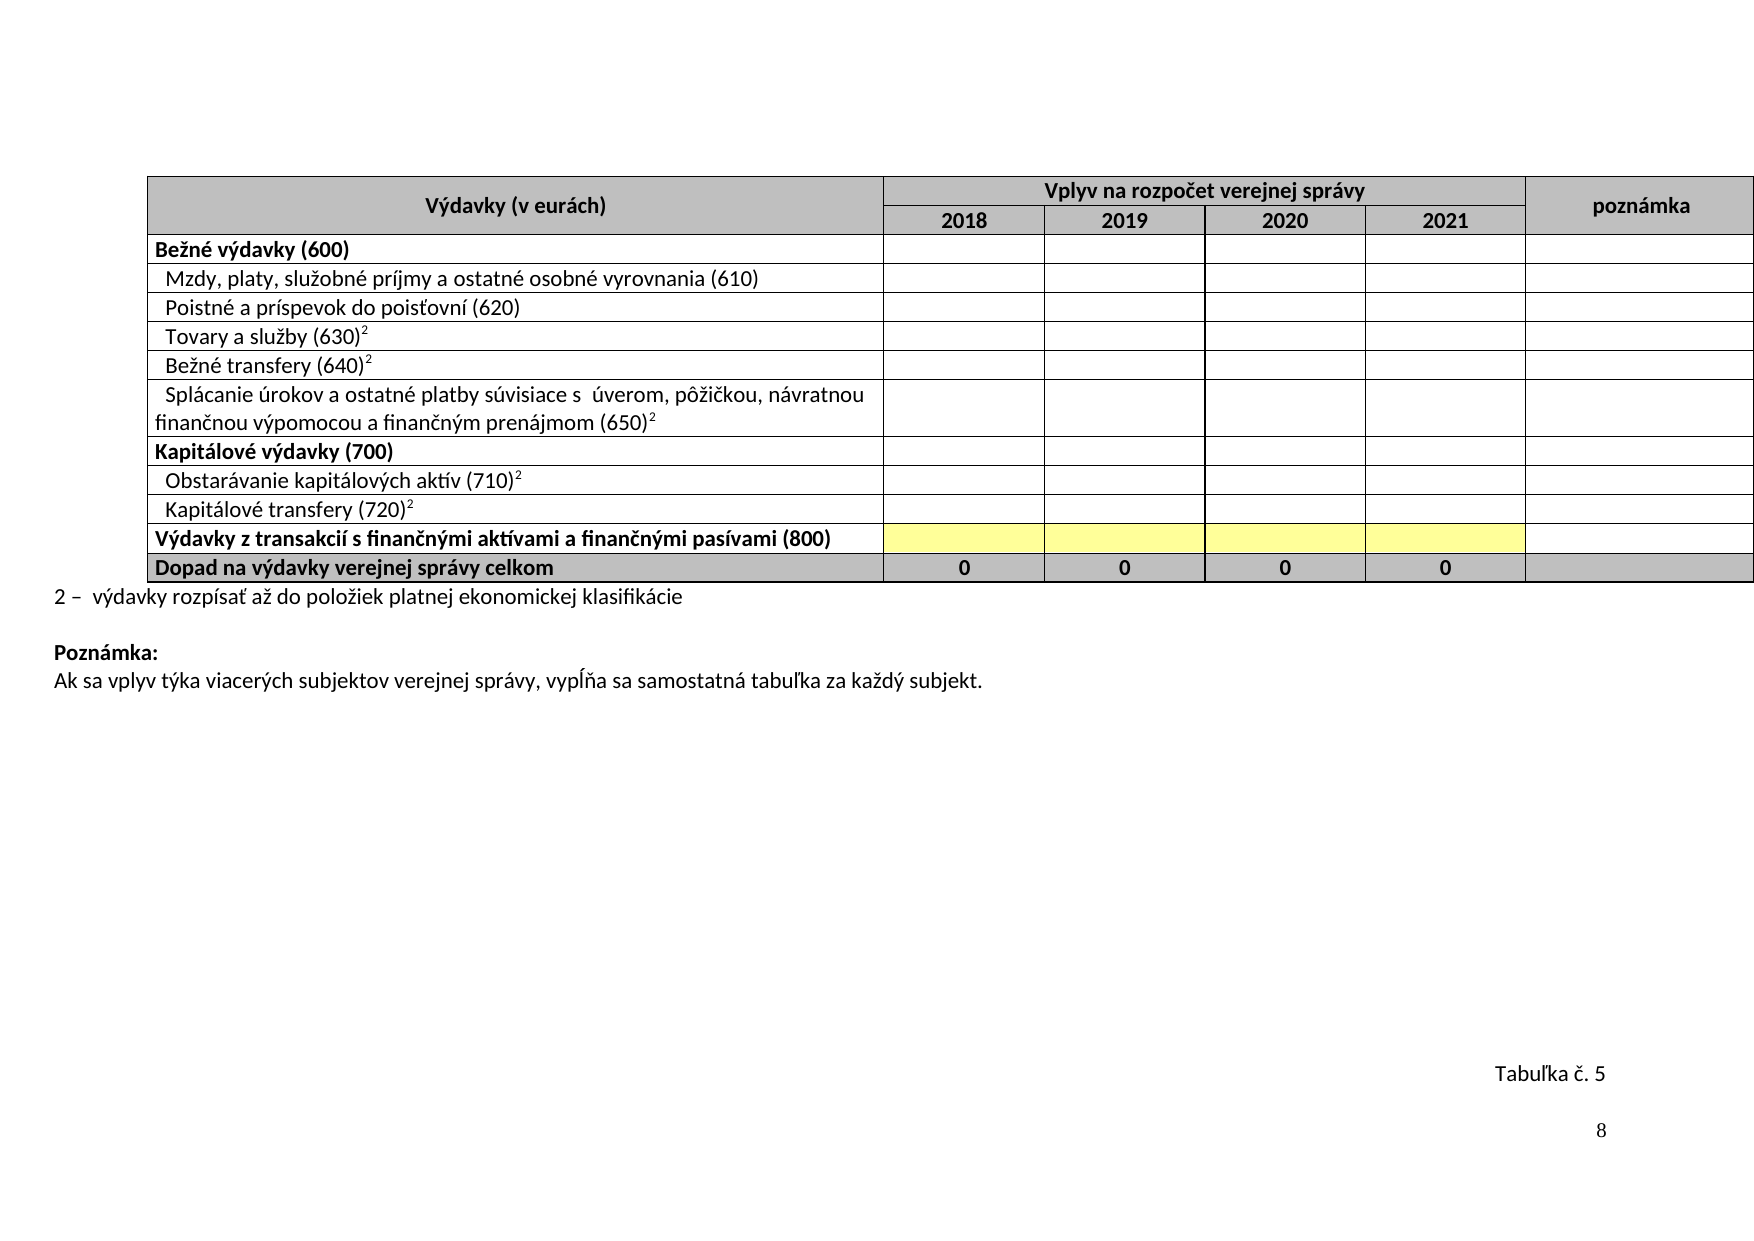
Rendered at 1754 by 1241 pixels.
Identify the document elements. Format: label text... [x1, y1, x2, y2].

table_cell [1526, 466, 1753, 494]
table_header Výdavky (v eurách) [148, 177, 883, 234]
table_cell [1366, 466, 1525, 494]
table_cell [1206, 351, 1365, 379]
text Tabuľka č. 5 [148, 1059, 1606, 1087]
table_cell [1206, 495, 1365, 523]
table_cell [884, 235, 1044, 263]
table_cell [1366, 524, 1525, 552]
table_cell Dopad na výdavky verejnej správy celkom [148, 554, 883, 581]
table_cell Tovary a služby (630)2 [148, 322, 883, 350]
table_cell [1206, 437, 1365, 465]
table_cell [1366, 437, 1525, 465]
table_cell [1366, 322, 1525, 350]
table_cell [884, 437, 1044, 465]
table_cell [1045, 322, 1204, 350]
table_cell [1526, 524, 1753, 552]
table_cell [1526, 495, 1753, 523]
table_cell [1045, 293, 1204, 321]
table_cell [1206, 466, 1365, 494]
table_cell 0 [1206, 554, 1365, 581]
table_cell [884, 524, 1044, 552]
table_cell [1526, 322, 1753, 350]
table_cell Mzdy, platy, služobné príjmy a ostatné osobné vyrovnania (610) [148, 264, 883, 292]
table_cell [1366, 351, 1525, 379]
table_cell 0 [1045, 554, 1204, 581]
table_cell [1366, 495, 1525, 523]
table_cell [1045, 380, 1204, 436]
table_cell [884, 322, 1044, 350]
table_cell [1045, 264, 1204, 292]
table_cell [884, 466, 1044, 494]
text Ak sa vplyv týka viacerých subjektov verejnej správy, vypĺňa sa samostatná tabuľka za každý subjekt. [54, 667, 1606, 694]
table_cell [1206, 235, 1365, 263]
table_cell Kapitálové výdavky (700) [148, 437, 883, 465]
table_cell 2020 [1206, 206, 1365, 234]
table_cell [884, 495, 1044, 523]
table_cell [1045, 466, 1204, 494]
table_cell Poistné a príspevok do poisťovní (620) [148, 293, 883, 321]
table_cell [884, 380, 1044, 436]
table_cell [1366, 235, 1525, 263]
table_cell 2021 [1366, 206, 1525, 234]
table_cell [1045, 437, 1204, 465]
table_cell [1206, 380, 1365, 436]
table_cell Splácanie úrokov a ostatné platby súvisiace s úverom, pôžičkou, návratnou finančnou výpomocou a finančným prenájmom (650)2 [148, 380, 883, 436]
table_cell [1045, 524, 1204, 552]
table_cell [1045, 351, 1204, 379]
table_cell [1526, 235, 1753, 263]
table_cell Výdavky z transakcií s finančnými aktívami a finančnými pasívami (800) [148, 524, 883, 552]
table_cell [1206, 293, 1365, 321]
table_cell [1526, 293, 1753, 321]
table_cell Kapitálové transfery (720)2 [148, 495, 883, 523]
table_cell Obstarávanie kapitálových aktív (710)2 [148, 466, 883, 494]
table_cell [1206, 322, 1365, 350]
table_cell [884, 351, 1044, 379]
table_cell [1526, 351, 1753, 379]
table_cell [1526, 264, 1753, 292]
table_cell Bežné výdavky (600) [148, 235, 883, 263]
table_header Vplyv na rozpočet verejnej správy [884, 177, 1525, 205]
table_cell [1526, 554, 1753, 581]
table_cell [1045, 495, 1204, 523]
table_cell [884, 293, 1044, 321]
text Poznámka: [54, 638, 1606, 667]
table_cell [1206, 264, 1365, 292]
table_cell [884, 264, 1044, 292]
table_cell Bežné transfery (640)2 [148, 351, 883, 379]
table_cell [1045, 235, 1204, 263]
text 2 – výdavky rozpísať až do položiek platnej ekonomickej klasifikácie [54, 582, 1606, 611]
table_cell 2019 [1045, 206, 1204, 234]
table_cell [1526, 380, 1753, 436]
table_cell [1206, 524, 1365, 552]
table_cell [1526, 437, 1753, 465]
table_cell [1366, 293, 1525, 321]
table_cell [1366, 380, 1525, 436]
table_cell 2018 [884, 206, 1044, 234]
table_cell 0 [1366, 554, 1525, 581]
table_cell [1366, 264, 1525, 292]
table_header poznámka [1526, 177, 1753, 234]
table_cell 0 [884, 554, 1044, 581]
